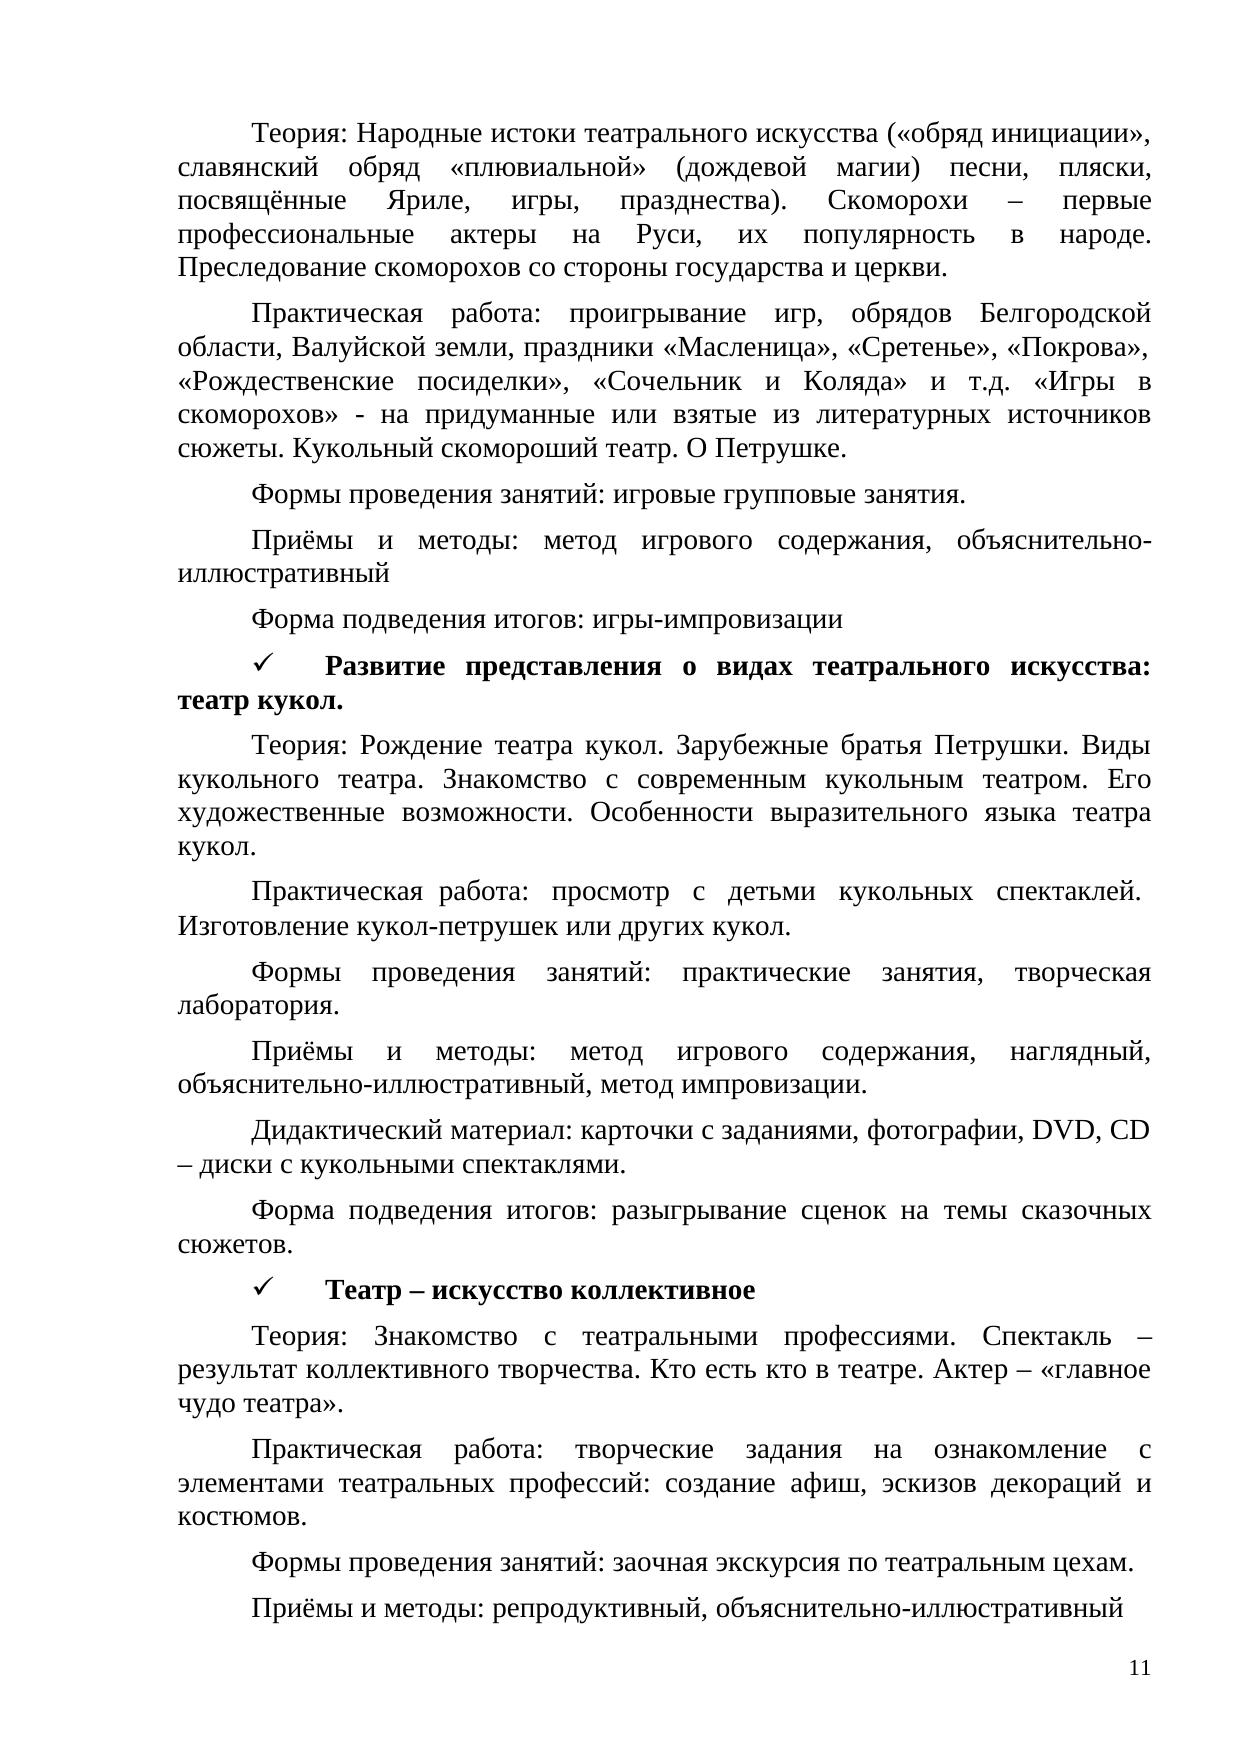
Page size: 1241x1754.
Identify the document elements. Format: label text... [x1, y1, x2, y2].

text Приёмы и методы: метод игрового содержания, наглядный, объяснительно-иллюстративный, метод импровизации. [177, 1033, 1151, 1100]
text Формы проведения занятий: практические занятия, творческая лаборатория. [177, 954, 1151, 1021]
text «Рождественские посиделки», «Сочельник и Коляда» и т.д. «Игры в скоморохов» - на придуманные или взятые из литературных источников сюжеты. Кукольный скомороший театр. О Петрушке. [177, 363, 1152, 463]
text Практическая работа: проигрывание игр, обрядов Белгородской области, Валуйской земли, праздники «Масленица», «Сретенье», «Покрова», [177, 296, 1152, 363]
subtitle Развитие представления о видах театрального искусства: театр кукол. [177, 648, 1152, 715]
text Форма подведения итогов: разыгрывание сценок на темы сказочных сюжетов. [177, 1192, 1152, 1259]
text Изготовление кукол-петрушек или других кукол. [177, 908, 1228, 941]
text Теория: Знакомство с театральными профессиями. Спектакль – результат коллективного творчества. Кто есть кто в театре. Актер – «главное чудо театра». [177, 1318, 1152, 1419]
text Практическая работа: творческие задания на ознакомление с элементами театральных профессий: создание афиш, эскизов декораций и костюмов. [177, 1431, 1152, 1532]
text Приёмы и методы: метод игрового содержания, объяснительно- иллюстративный [177, 522, 1152, 589]
text Теория: Народные истоки театрального искусства («обряд инициации», славянский обряд «плювиальной» (дождевой магии) песни, пляски, посвящённые Яриле, игры, празднества). Скоморохи – первые профессиональные актеры на Руси, их популярность в народе. Преследование скоморохов со стороны государства и церкви. [177, 115, 1152, 283]
text Формы проведения занятий: заочная экскурсия по театральным цехам. Приёмы и методы: репродуктивный, объяснительно-иллюстративный [251, 1544, 1135, 1623]
subtitle Театр – искусство коллективное [251, 1272, 1228, 1306]
text Форма подведения итогов: игры-импровизации [251, 602, 1228, 635]
text Дидактический материал: карточки с заданиями, фотографии, DVD, CD [251, 1113, 1228, 1146]
text Теория: Рождение театра кукол. Зарубежные братья Петрушки. Виды кукольного театра. Знакомство с современным кукольным театром. Его художественные возможности. Особенности выразительного языка театра кукол. [177, 727, 1152, 861]
list диски с кукольными спектаклями. [177, 1146, 1228, 1180]
text Формы проведения занятий: игровые групповые занятия. [251, 476, 1228, 509]
text Практическая работа: просмотр с детьми кукольных спектаклей. [251, 874, 1228, 908]
